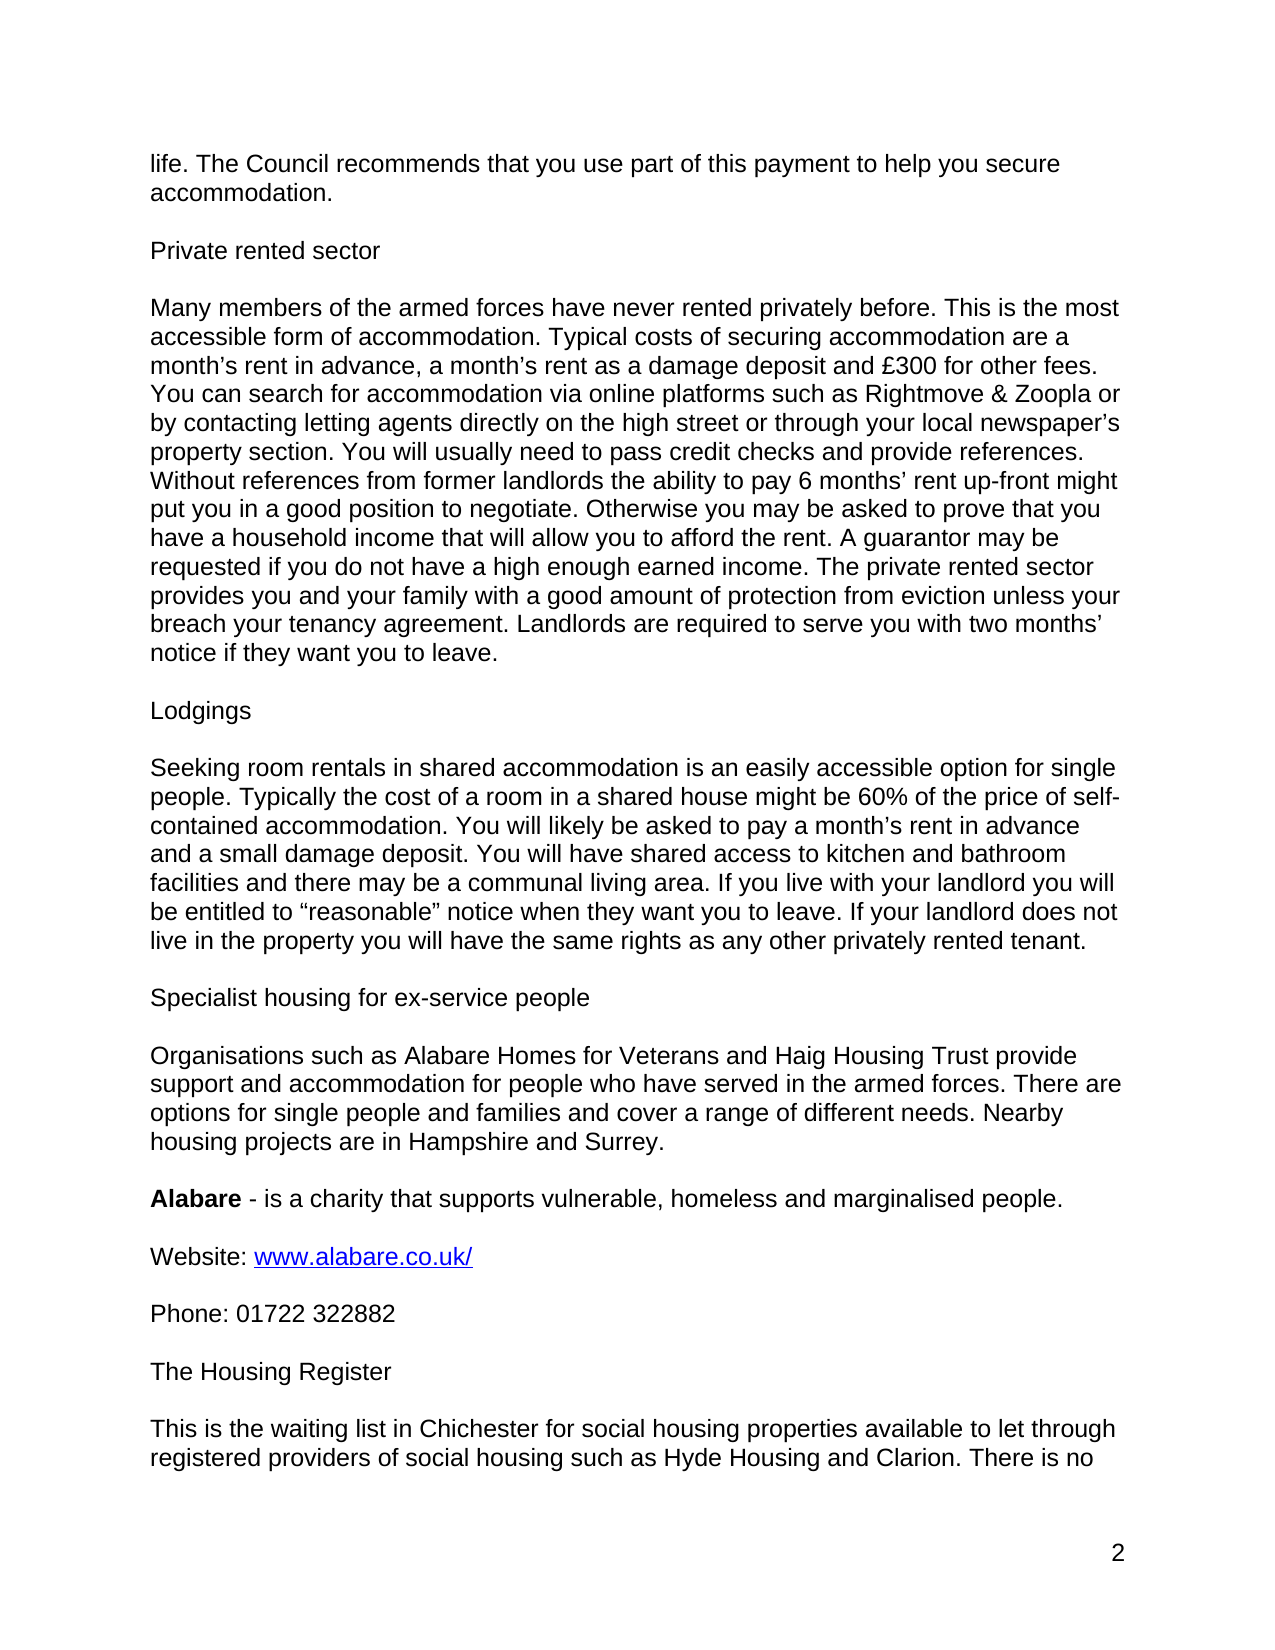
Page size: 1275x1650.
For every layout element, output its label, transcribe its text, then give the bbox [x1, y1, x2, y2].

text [150, 149, 1125, 207]
text Organisations such as Alabare Homes for Veterans and Haig Housing Trust provide support and accommodation for people who have served in the armed forces. There are options for single people and families and cover a range of different needs. Nearby housing projects are in Hampshire and Surrey. [150, 1041, 1125, 1156]
text Website: www.alabare.co.uk/ [150, 1242, 1125, 1271]
subtitle Specialist housing for ex-service people [150, 983, 1125, 1012]
subtitle Lodgings [150, 696, 1125, 724]
text Many members of the armed forces have never rented privately before. This is the most accessible form of accommodation. Typical costs of securing accommodation are a month’s rent in advance, a month’s rent as a damage deposit and £300 for other fees. You can search for accommodation via online platforms such as Rightmove & Zoopla or by contacting letting agents directly on the high street or through your local newspaper’s property section. You will usually need to pass credit checks and provide references. Without references from former landlords the ability to pay 6 months’ rent up-front might put you in a good position to negotiate. Otherwise you may be asked to prove that you have a household income that will allow you to afford the rent. A guarantor may be requested if you do not have a high enough earned income. The private rented sector provides you and your family with a good amount of protection from eviction unless your breach your tenancy agreement. Landlords are required to serve you with two months’ notice if they want you to leave. [150, 293, 1125, 667]
subtitle Private rented sector [150, 236, 1125, 264]
subtitle The Housing Register [150, 1357, 1125, 1386]
text Phone: 01722 322882 [150, 1299, 1125, 1328]
text Alabare - is a charity that supports vulnerable, homeless and marginalised people. [150, 1184, 1125, 1213]
text Seeking room rentals in shared accommodation is an easily accessible option for single people. Typically the cost of a room in a shared house might be 60% of the price of self-contained accommodation. You will likely be asked to pay a month’s rent in advance and a small damage deposit. You will have shared access to kitchen and bathroom facilities and there may be a communal living area. If you live with your landlord you will be entitled to “reasonable” notice when they want you to leave. If your landlord does not live in the property you will have the same rights as any other privately rented tenant. [150, 753, 1125, 954]
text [150, 1414, 1125, 1472]
